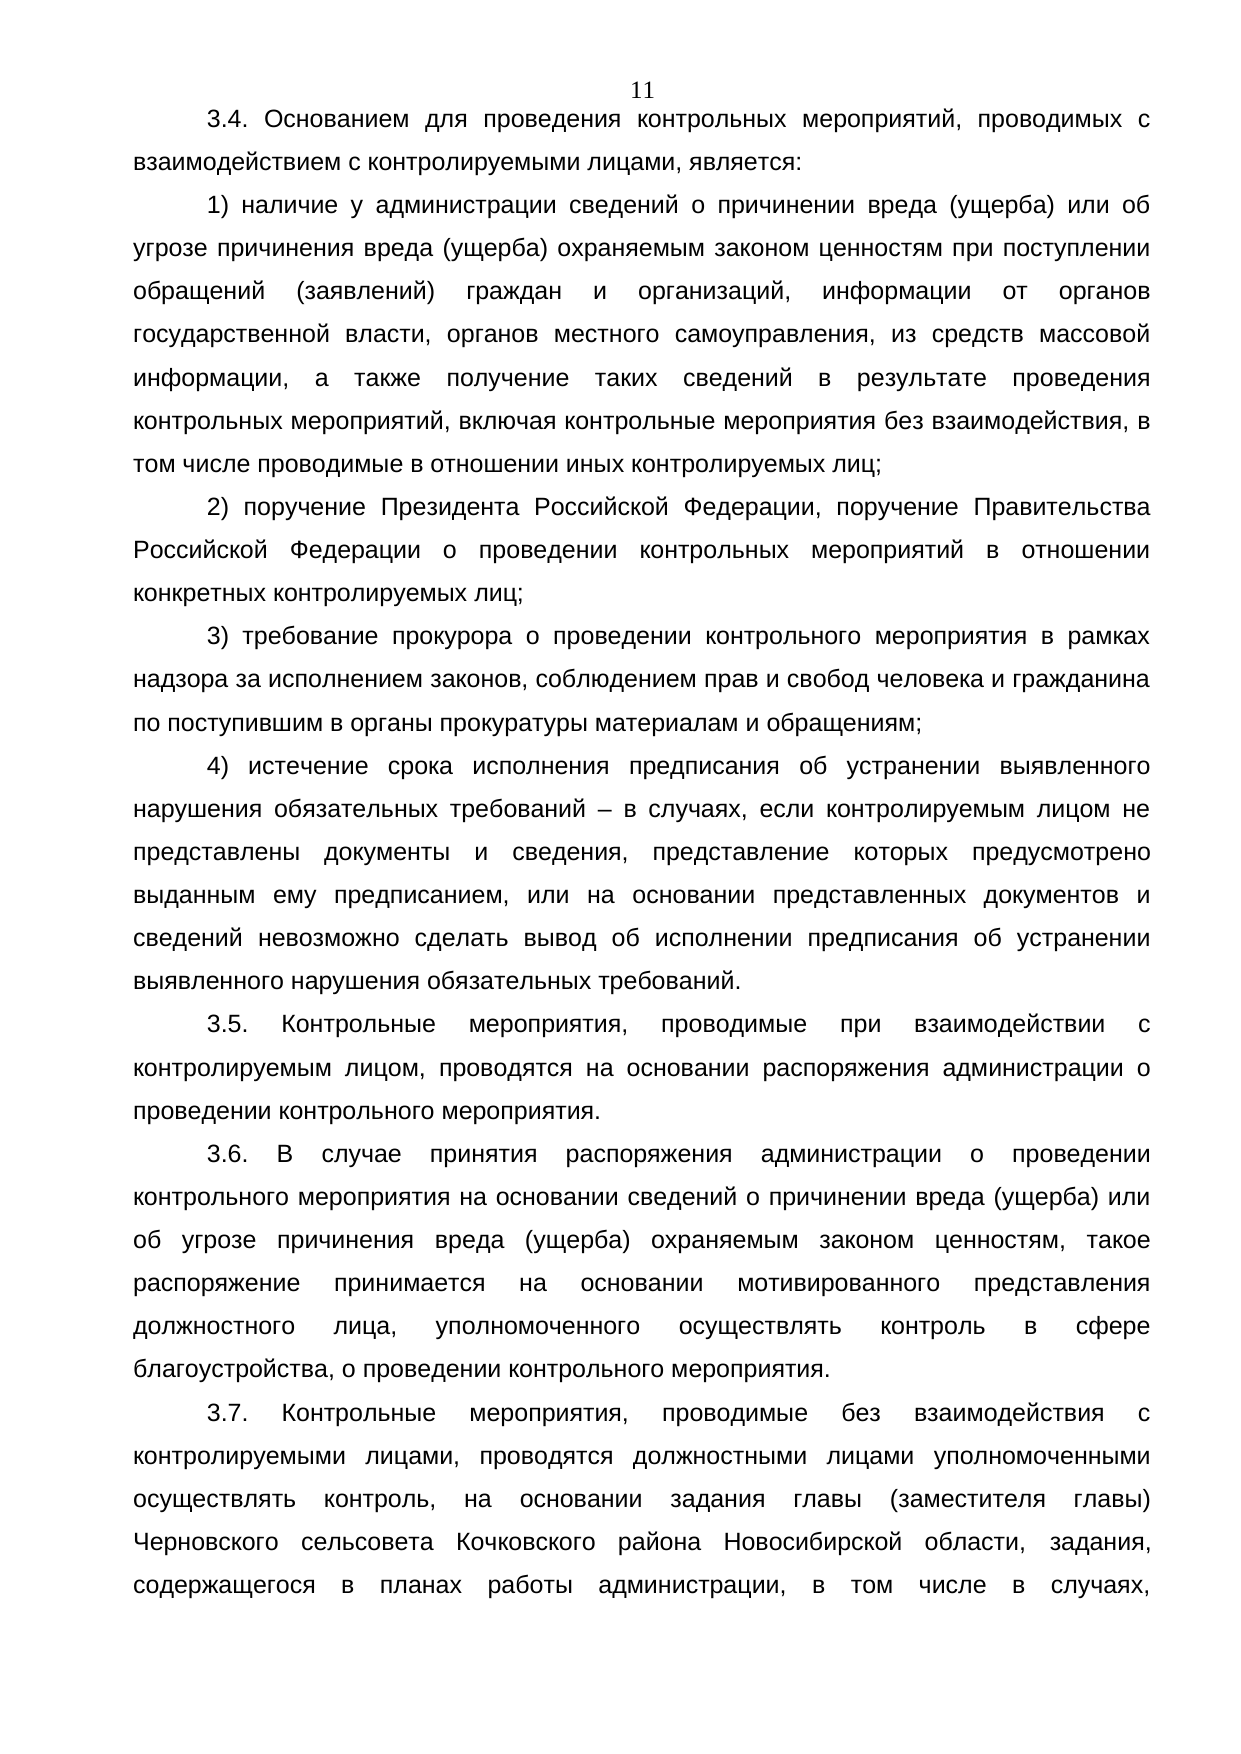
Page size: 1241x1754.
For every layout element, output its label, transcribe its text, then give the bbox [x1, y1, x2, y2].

text 3.6. В случае принятия распоряжения администрации о проведении контрольного мероприятия на основании сведений о причинении вреда (ущерба) или об угрозе причинения вреда (ущерба) охраняемым законом ценностям, такое распоряжение принимается на основании мотивированного представления должностного лица, уполномоченного осуществлять контроль в сфере благоустройства, о проведении контрольного мероприятия. [133, 1139, 1152, 1383]
text 3.5. Контрольные мероприятия, проводимые при взаимодействии с контролируемым лицом, проводятся на основании распоряжения администрации о проведении контрольного мероприятия. [133, 1009, 1152, 1124]
text 2) поручение Президента Российской Федерации, поручение Правительства Российской Федерации о проведении контрольных мероприятий в отношении конкретных контролируемых лиц; [133, 492, 1152, 607]
text 4) истечение срока исполнения предписания об устранении выявленного нарушения обязательных требований – в случаях, если контролируемым лицом не представлены документы и сведения, представление которых предусмотрено выданным ему предписанием, или на основании представленных документов и сведений невозможно сделать вывод об исполнении предписания об устранении выявленного нарушения обязательных требований. [133, 751, 1152, 995]
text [133, 1397, 1152, 1570]
text 1) наличие у администрации сведений о причинении вреда (ущерба) или об угрозе причинения вреда (ущерба) охраняемым законом ценностям при поступлении обращений (заявлений) граждан и организаций, информации от органов государственной власти, органов местного самоуправления, из средств массовой информации, а также получение таких сведений в результате проведения контрольных мероприятий, включая контрольные мероприятия без взаимодействия, в том числе проводимые в отношении иных контролируемых лиц; [133, 190, 1152, 477]
text 3.4. Основанием для проведения контрольных мероприятий, проводимых с взаимодействием с контролируемыми лицами, является: [133, 104, 1152, 176]
text 3) требование прокурора о проведении контрольного мероприятия в рамках надзора за исполнением законов, соблюдением прав и свобод человека и гражданина по поступившим в органы прокуратуры материалам и обращениям; [133, 621, 1152, 736]
